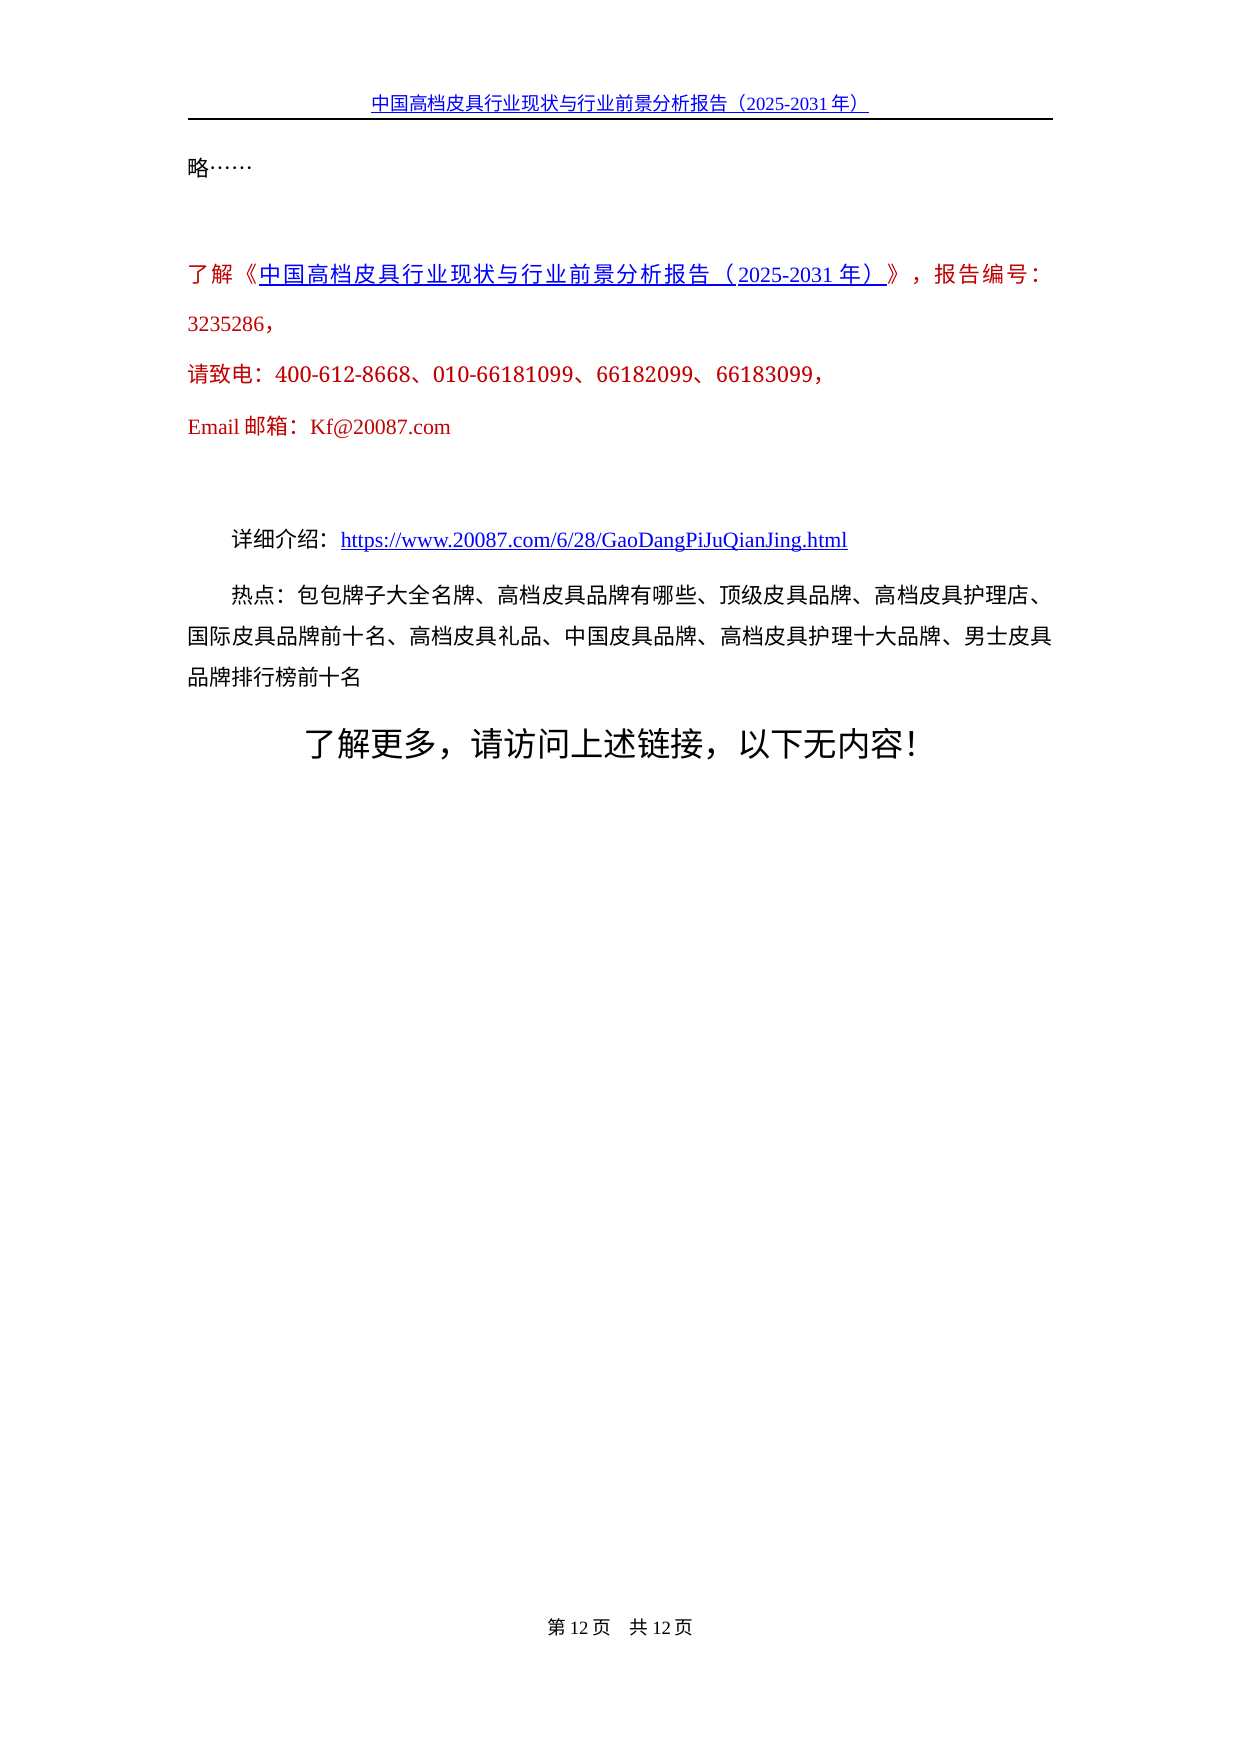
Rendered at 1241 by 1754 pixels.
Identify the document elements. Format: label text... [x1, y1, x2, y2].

text 请致电：400-612-8668、010-66181099、66182099、66183099， [187, 357, 1053, 389]
text 了解《中国高档皮具行业现状与行业前景分析报告（2025-2031年）》，报告编号：3235286， [187, 257, 1053, 338]
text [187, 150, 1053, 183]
text 详细介绍：https://www.20087.com/6/28/GaoDangPiJuQianJing.html [187, 521, 1053, 554]
title 了解更多，请访问上述链接，以下无内容！ [187, 709, 1053, 774]
text 热点：包包牌子大全名牌、高档皮具品牌有哪些、顶级皮具品牌、高档皮具护理店、国际皮具品牌前十名、高档皮具礼品、中国皮具品牌、高档皮具护理十大品牌、男士皮具品牌排行榜前十名 [187, 578, 1053, 692]
text Email邮箱：Kf@20087.com [187, 408, 1053, 441]
